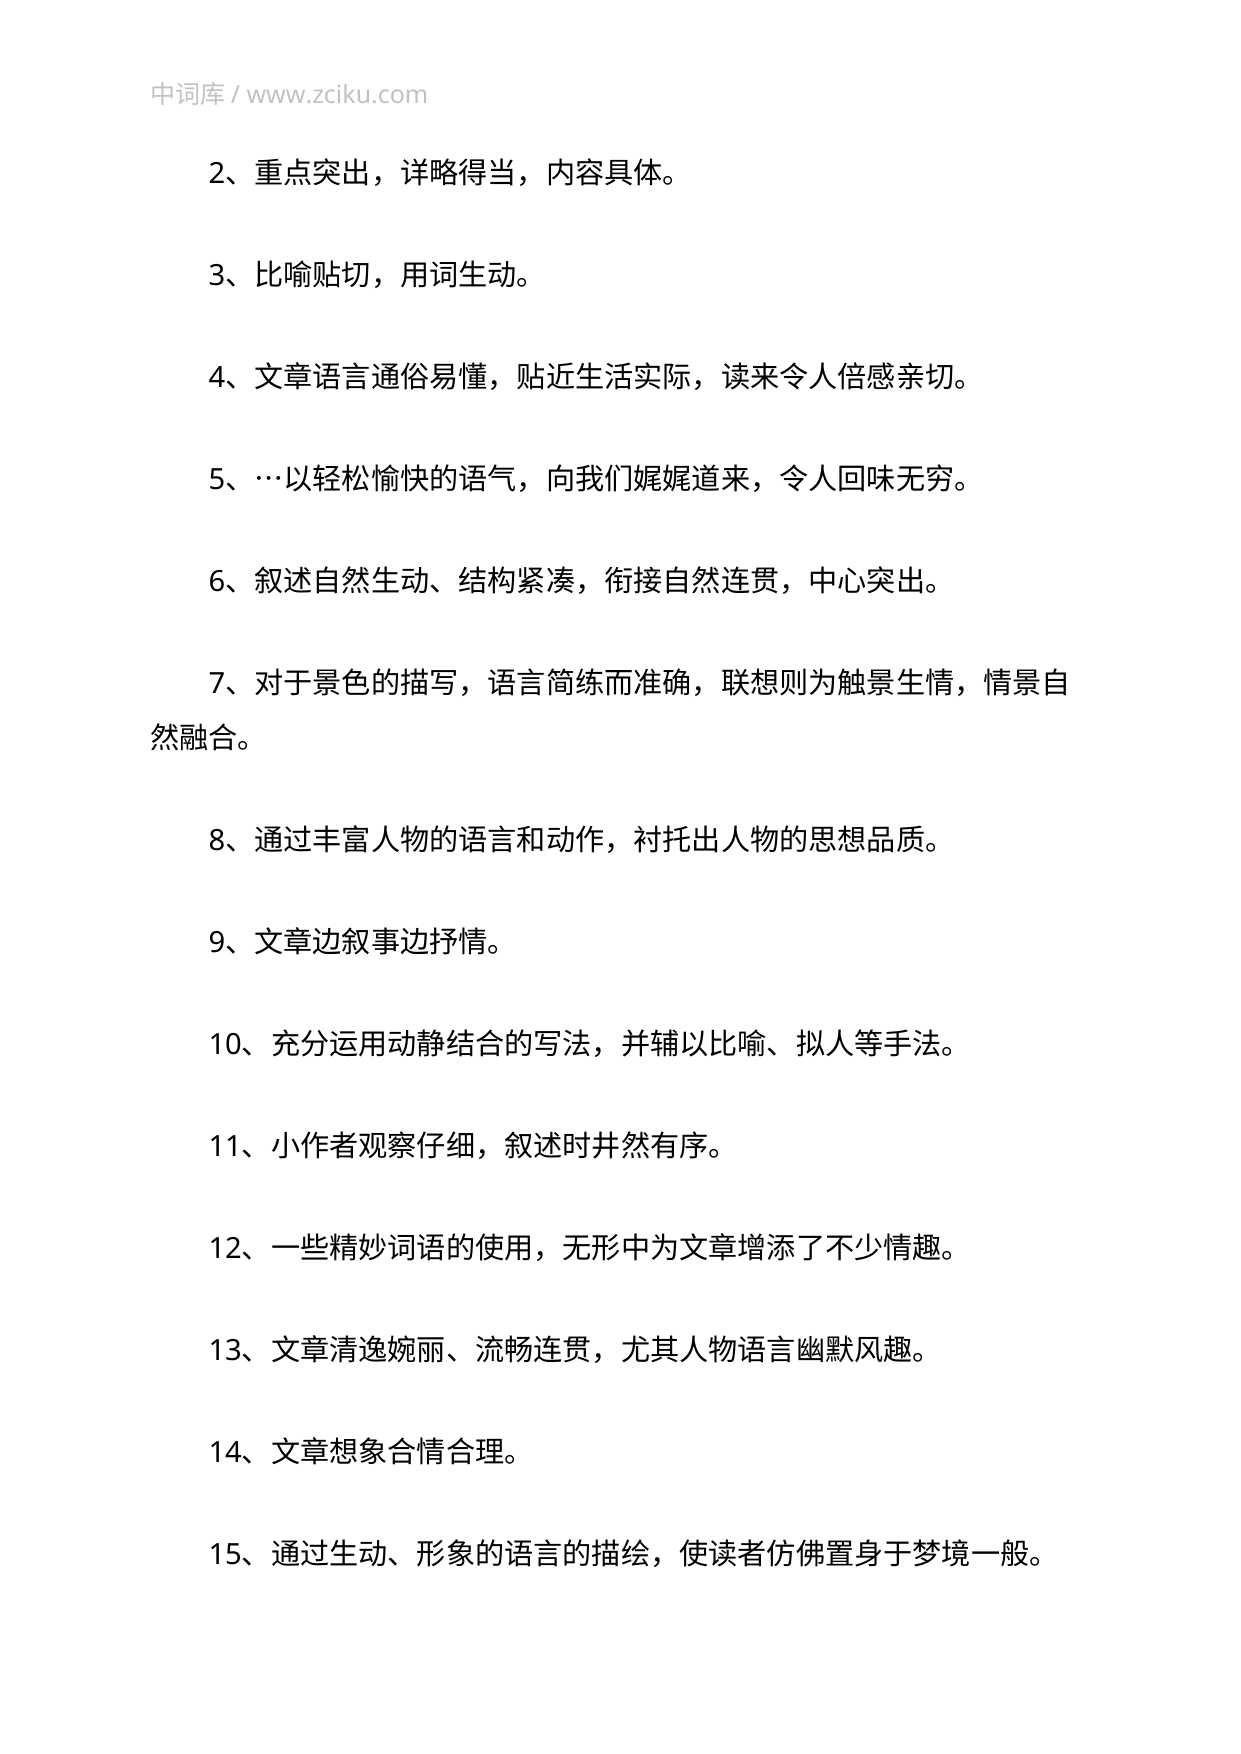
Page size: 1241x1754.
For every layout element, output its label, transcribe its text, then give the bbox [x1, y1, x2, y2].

text 15、通过生动、形象的语言的描绘，使读者仿佛置身于梦境一般。 [150, 1531, 1090, 1573]
text 13、文章清逸婉丽、流畅连贯，尤其人物语言幽默风趣。 [150, 1327, 1090, 1369]
text 14、文章想象合情合理。 [150, 1428, 1090, 1471]
text 8、通过丰富人物的语言和动作，衬托出人物的思想品质。 [150, 817, 1090, 859]
text 4、文章语言通俗易懂，贴近生活实际，读来令人倍感亲切。 [150, 354, 1090, 396]
text 6、叙述自然生动、结构紧凑，衔接自然连贯，中心突出。 [150, 558, 1090, 600]
text 5、…以轻松愉快的语气，向我们娓娓道来，令人回味无穷。 [150, 456, 1090, 498]
text 2、重点突出，详略得当，内容具体。 [150, 150, 1090, 192]
text 11、小作者观察仔细，叙述时井然有序。 [150, 1123, 1090, 1165]
text 9、文章边叙事边抒情。 [150, 919, 1090, 961]
text 7、对于景色的描写，语言简练而准确，联想则为触景生情，情景自然融合。 [150, 660, 1090, 757]
text 10、充分运用动静结合的写法，并辅以比喻、拟人等手法。 [150, 1021, 1090, 1063]
text 12、一些精妙词语的使用，无形中为文章增添了不少情趣。 [150, 1224, 1090, 1267]
text 3、比喻贴切，用词生动。 [150, 252, 1090, 294]
